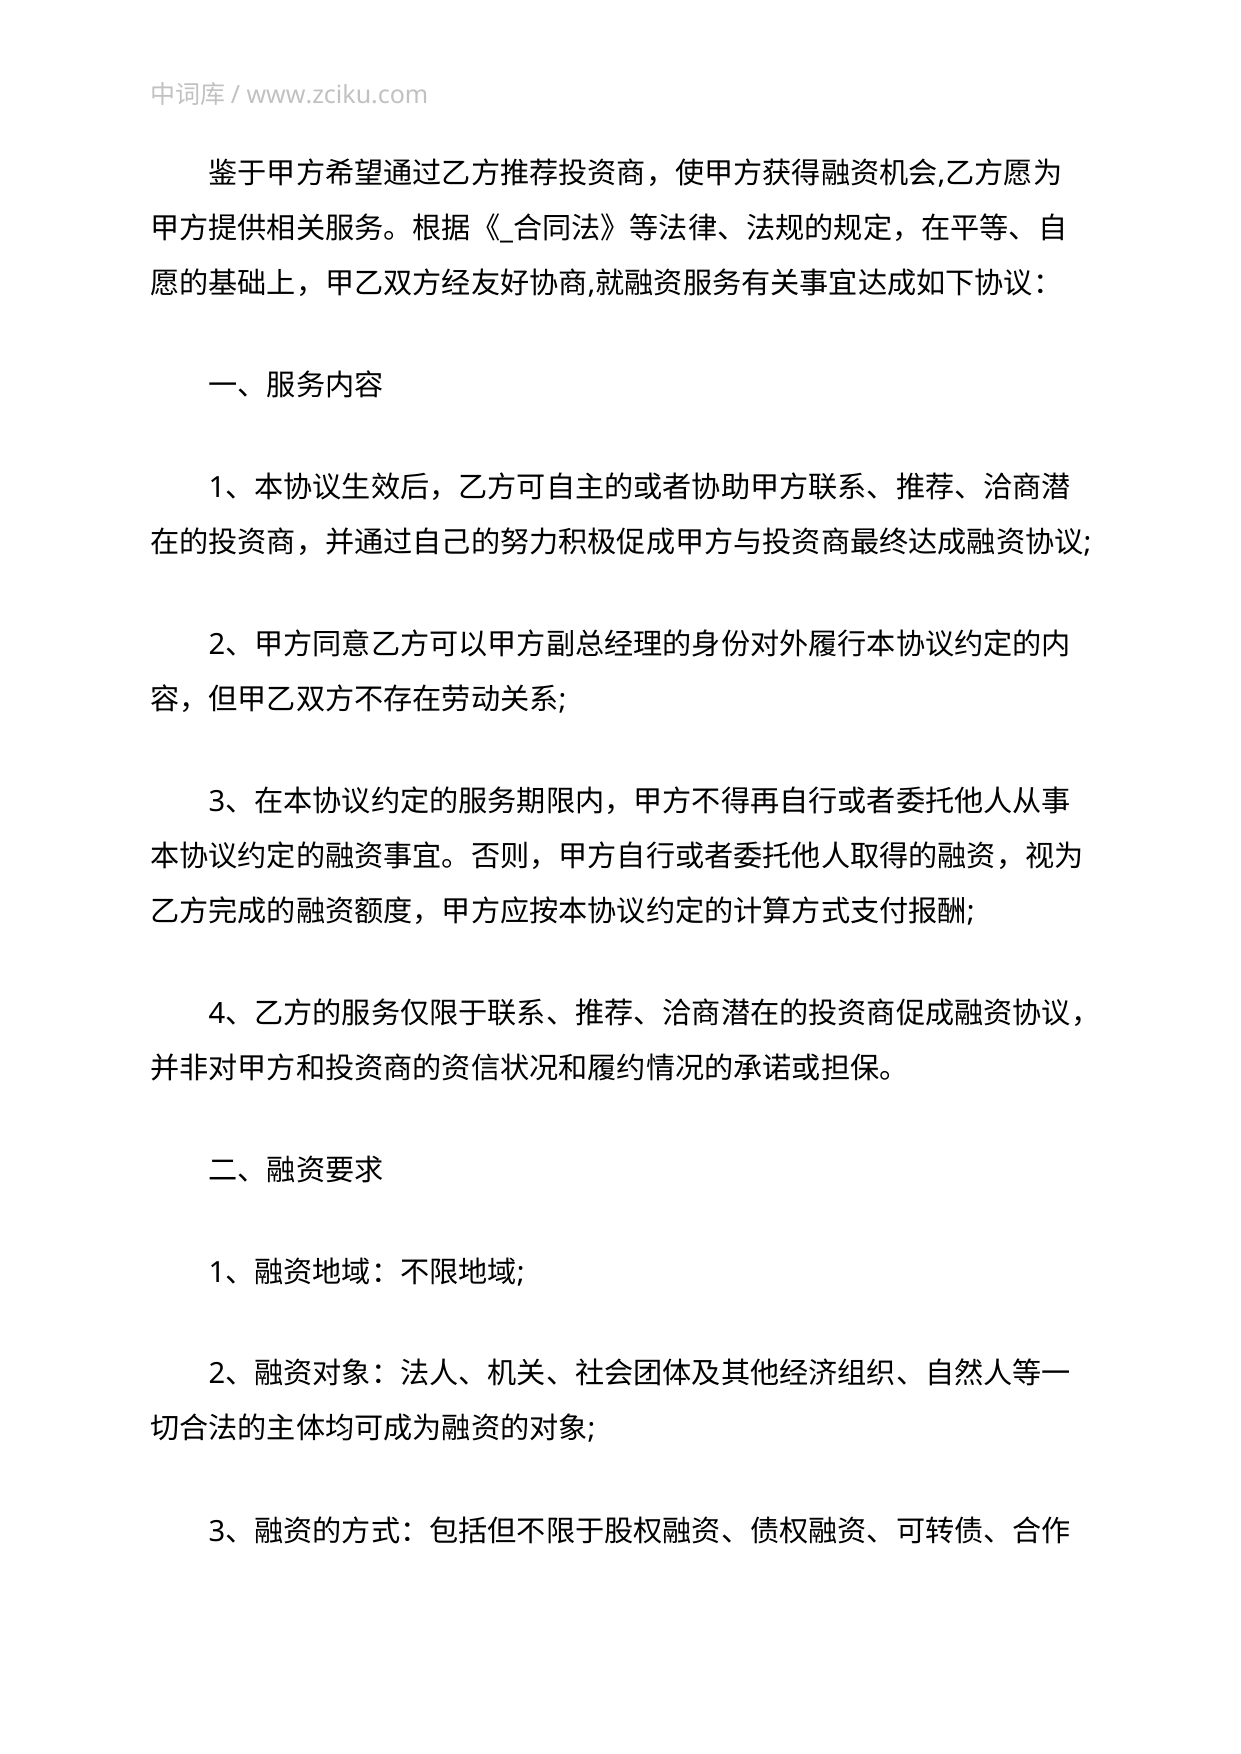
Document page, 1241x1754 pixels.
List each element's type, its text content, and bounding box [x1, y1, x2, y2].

text 1、融资地域：不限地域; [150, 1248, 1090, 1291]
text 一、服务内容 [150, 362, 1090, 404]
text 3、在本协议约定的服务期限内，甲方不得再自行或者委托他人从事本协议约定的融资事宜。否则，甲方自行或者委托他人取得的融资，视为乙方完成的融资额度，甲方应按本协议约定的计算方式支付报酬; [150, 778, 1090, 930]
text 4、乙方的服务仅限于联系、推荐、洽商潜在的投资商促成融资协议，并非对甲方和投资商的资信状况和履约情况的承诺或担保。 [150, 989, 1090, 1087]
text 二、融资要求 [150, 1146, 1090, 1189]
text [150, 1507, 1090, 1549]
text 1、本协议生效后，乙方可自主的或者协助甲方联系、推荐、洽商潜在的投资商，并通过自己的努力积极促成甲方与投资商最终达成融资协议; [150, 464, 1090, 561]
text 2、融资对象：法人、机关、社会团体及其他经济组织、自然人等一切合法的主体均可成为融资的对象; [150, 1350, 1090, 1447]
text 2、甲方同意乙方可以甲方副总经理的身份对外履行本协议约定的内容，但甲乙双方不存在劳动关系; [150, 621, 1090, 718]
text 鉴于甲方希望通过乙方推荐投资商，使甲方获得融资机会,乙方愿为甲方提供相关服务。根据《_合同法》等法律、法规的规定，在平等、自愿的基础上，甲乙双方经友好协商,就融资服务有关事宜达成如下协议： [150, 150, 1090, 302]
